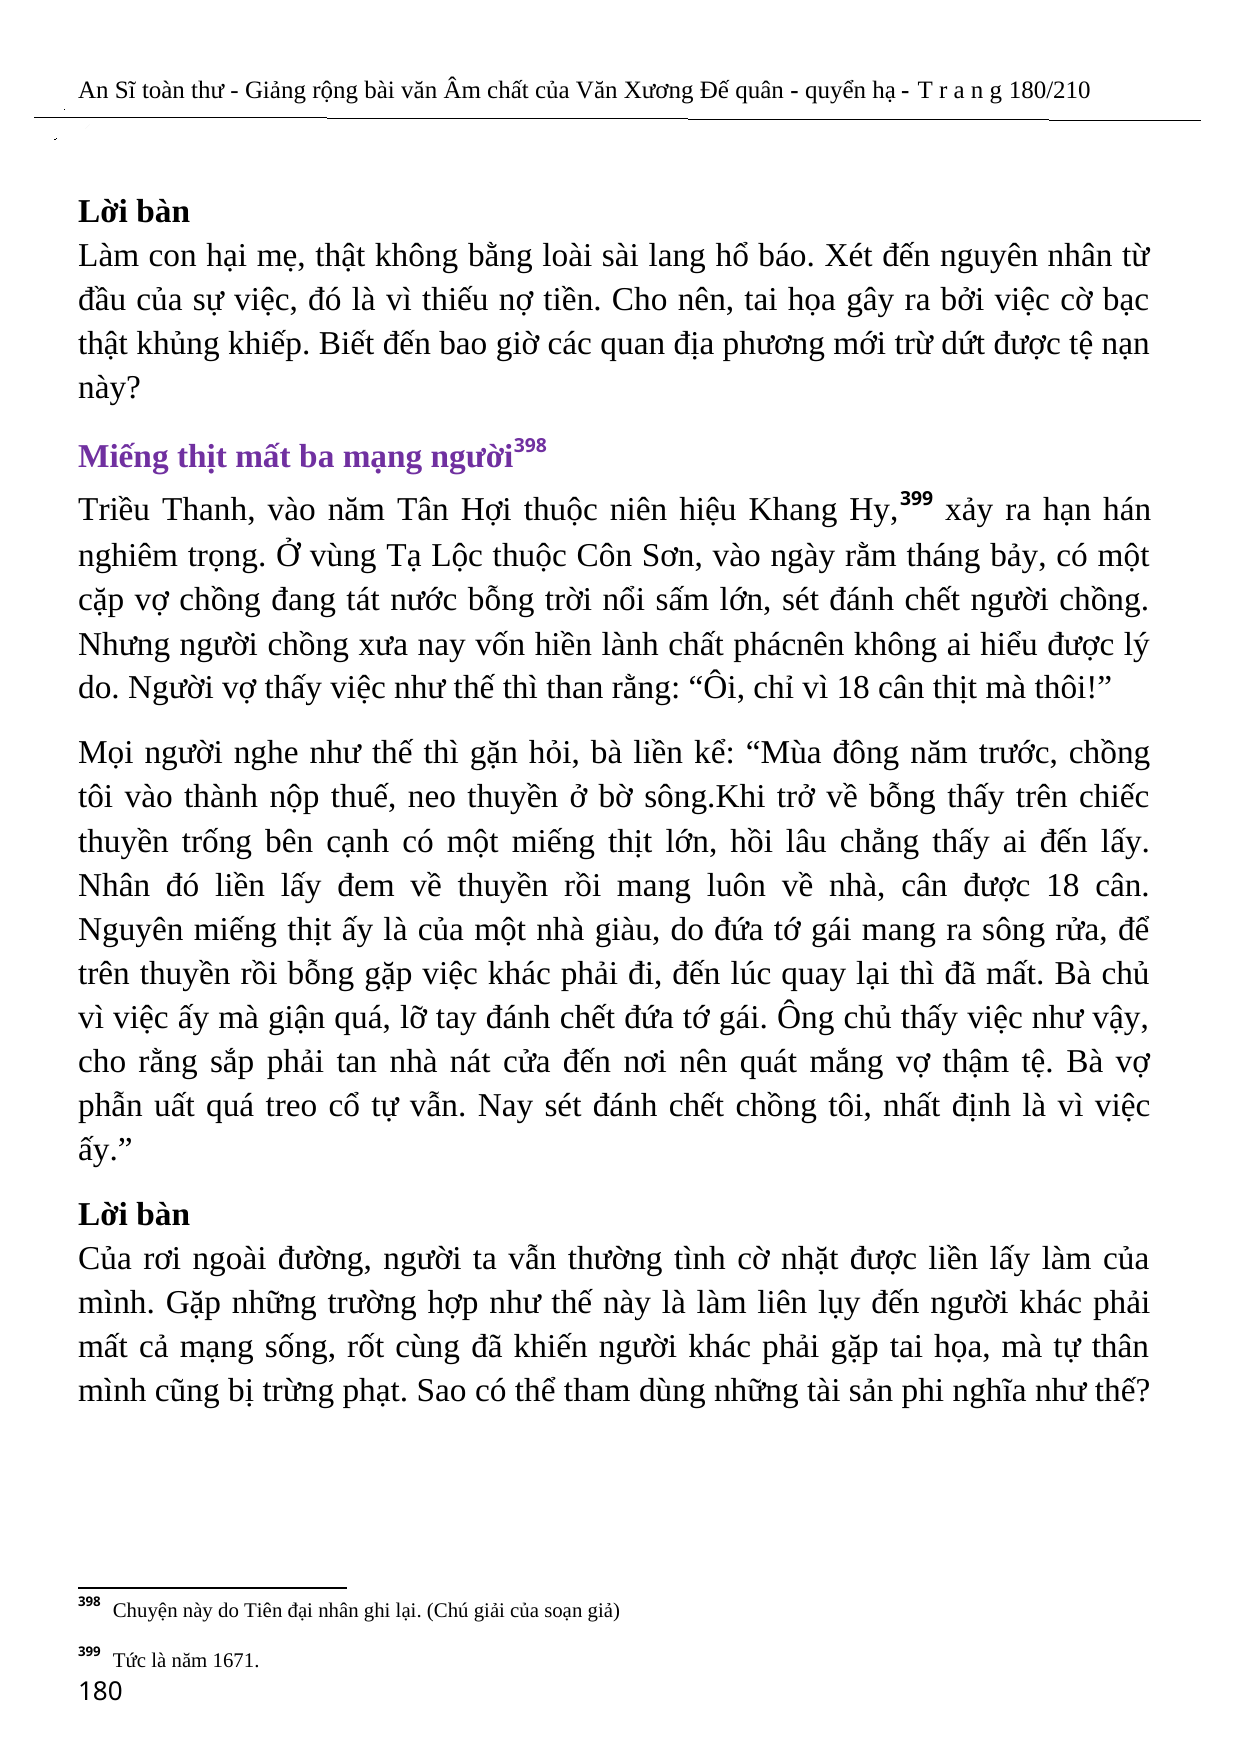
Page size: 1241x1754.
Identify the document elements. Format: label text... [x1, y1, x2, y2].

text Triều Thanh, vào năm Tân Hợi thuộc niên hiệu Khang Hy, xảy ra hạn hán nghiêm trọng. Ở vùng Tạ Lộc thuộc Côn Sơn, vào ngày rằm tháng bảy, có một cặp vợ chồng đang tát nước bỗng trời nổi sấm lớn, sét đánh chết người chồng. Nhưng người chồng xưa nay vốn hiền lành chất phácnên không ai hiểu được lý do. Người vợ thấy việc như thế thì than rằng: “Ôi, chỉ vì 18 cân thịt mà thôi!” [78, 484, 1152, 706]
subtitle Lời bàn [78, 191, 1152, 229]
subtitle Miếng thịt mất ba mạng người [78, 432, 1152, 478]
text Làm con hại mẹ, thật không bằng loài sài lang hổ báo. Xét đến nguyên nhân từ đầu của sự việc, đó là vì thiếu nợ tiền. Cho nên, tai họa gây ra bởi việc cờ bạc thật khủng khiếp. Biết đến bao giờ các quan địa phương mới trừ dứt được tệ nạn này? [78, 235, 1152, 406]
subtitle Lời bàn [78, 1194, 1152, 1232]
text Mọi người nghe như thế thì gặn hỏi, bà liền kể: “Mùa đông năm trước, chồng tôi vào thành nộp thuế, neo thuyền ở bờ sông.Khi trở về bỗng thấy trên chiếc thuyền trống bên cạnh có một miếng thịt lớn, hồi lâu chẳng thấy ai đến lấy. Nhân đó liền lấy đem về thuyền rồi mang luôn về nhà, cân được 18 cân. Nguyên miếng thịt ấy là của một nhà giàu, do đứa tớ gái mang ra sông rửa, để trên thuyền rồi bỗng gặp việc khác phải đi, đến lúc quay lại thì đã mất. Bà chủ vì việc ấy mà giận quá, lỡ tay đánh chết đứa tớ gái. Ông chủ thấy việc như vậy, cho rằng sắp phải tan nhà nát cửa đến nơi nên quát mắng vợ thậm tệ. Bà vợ phẫn uất quá treo cổ tự vẫn. Nay sét đánh chết chồng tôi, nhất định là vì việc ấy.” [78, 733, 1152, 1168]
